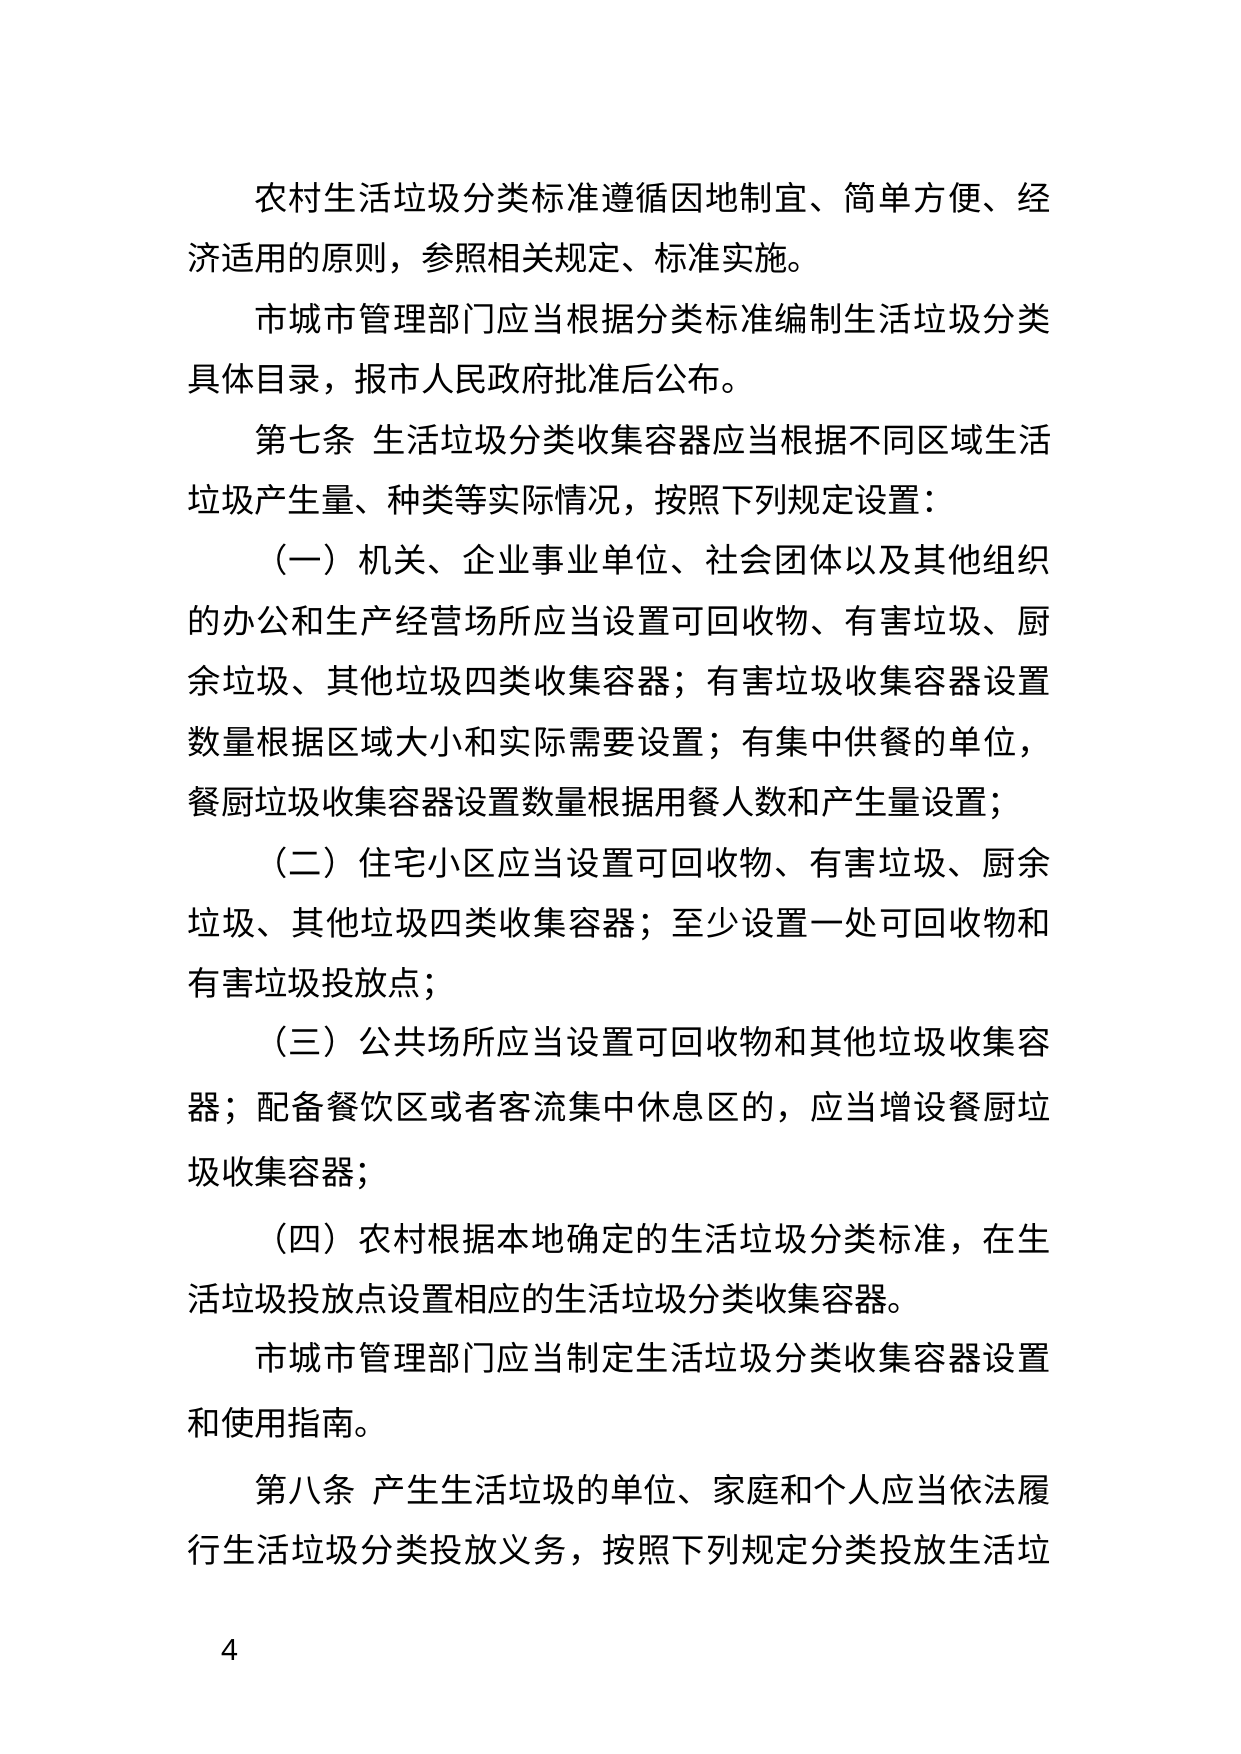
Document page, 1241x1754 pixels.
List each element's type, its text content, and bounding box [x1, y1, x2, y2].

text 农村生活垃圾分类标准遵循因地制宜、简单方便、经济适用的原则，参照相关规定、标准实施。 [187, 162, 1053, 283]
text （二）住宅小区应当设置可回收物、有害垃圾、厨余垃圾、其他垃圾四类收集容器；至少设置一处可回收物和有害垃圾投放点； [187, 827, 1053, 1008]
text （一）机关、企业事业单位、社会团体以及其他组织的办公和生产经营场所应当设置可回收物、有害垃圾、厨余垃圾、其他垃圾四类收集容器；有害垃圾收集容器设置数量根据区域大小和实际需要设置；有集中供餐的单位，餐厨垃圾收集容器设置数量根据用餐人数和产生量设置； [187, 524, 1053, 827]
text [187, 1454, 1053, 1574]
text （四）农村根据本地确定的生活垃圾分类标准，在生活垃圾投放点设置相应的生活垃圾分类收集容器。 [187, 1203, 1053, 1324]
text 市城市管理部门应当根据分类标准编制生活垃圾分类具体目录，报市人民政府批准后公布。 [187, 283, 1053, 404]
text 市城市管理部门应当制定生活垃圾分类收集容器设置和使用指南。 [187, 1324, 1053, 1454]
text （三）公共场所应当设置可回收物和其他垃圾收集容器；配备餐饮区或者客流集中休息区的，应当增设餐厨垃圾收集容器； [187, 1008, 1053, 1203]
text 第七条 生活垃圾分类收集容器应当根据不同区域生活垃圾产生量、种类等实际情况，按照下列规定设置： [187, 404, 1053, 524]
